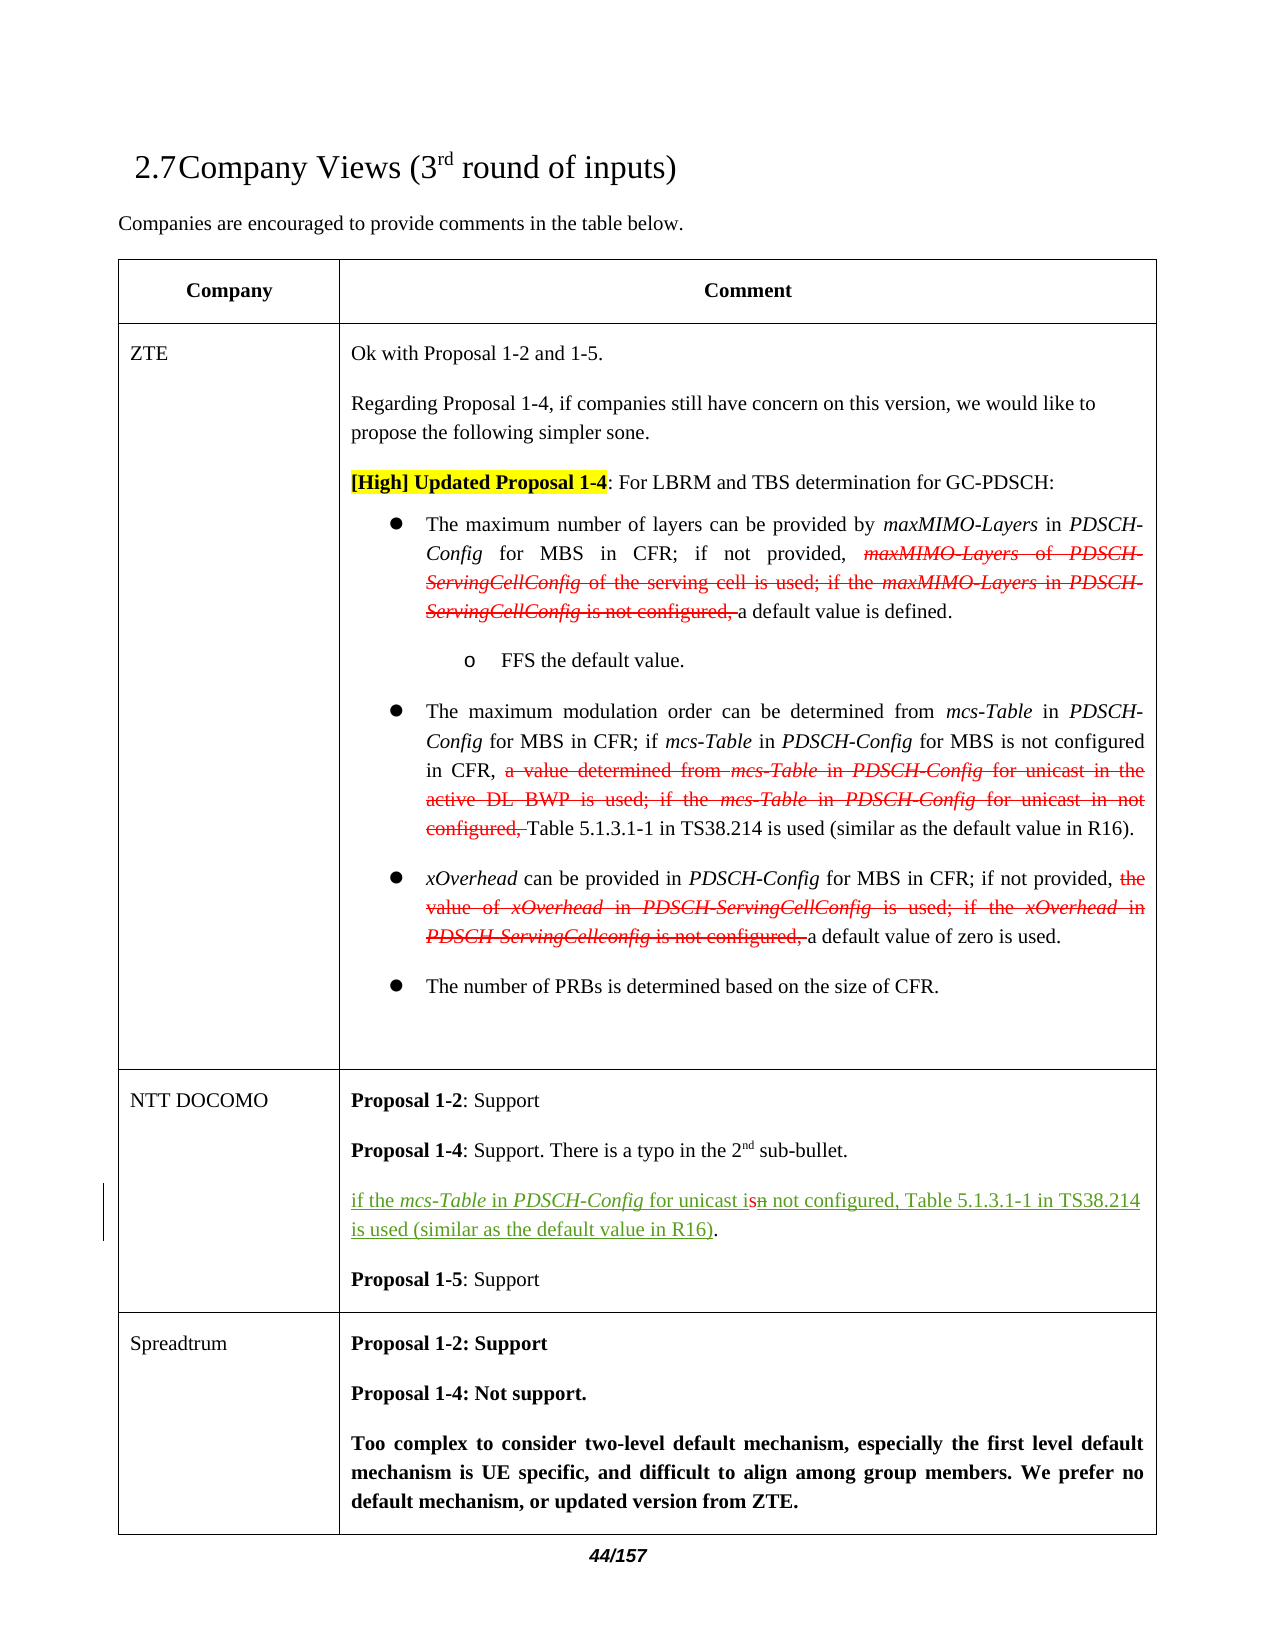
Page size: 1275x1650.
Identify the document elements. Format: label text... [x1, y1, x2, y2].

table_cell Spreadtrum [119, 1313, 339, 1534]
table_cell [340, 1313, 1156, 1534]
table_cell NTT DOCOMO [119, 1070, 339, 1312]
table_cell ZTE [119, 324, 339, 1069]
table_header Comment [340, 260, 1156, 322]
subtitle Company Views (3rd round of inputs) [134, 148, 1157, 186]
table_cell Proposal 1-2: Support Proposal 1-4: Support. There is a typo in the 2nd sub-bullet. s. Proposal 1-5: Support [340, 1070, 1156, 1312]
table_header Company [119, 260, 339, 322]
text Companies are encouraged to provide comments in the table below. [118, 211, 1157, 234]
table_cell Ok with Proposal 1-2 and 1-5. Regarding Proposal 1-4, if companies still have concern on this version, we would like to propose the following simpler sone. [High] Updated Proposal 1-4: For LBRM and TBS determination for GC-PDSCH: The maximum number of layers can be provided by maxMIMO-Layers in PDSCH-Config for MBS in CFR; if not provided, maxMIMO-Layers of PDSCH-ServingCellConfig of the serving cell is used; if the maxMIMO-Layers in PDSCH-ServingCellConfig is not configured, a default value is defined. FFS the default value. The maximum modulation order can be determined from mcs-Table in PDSCH-Config for MBS in CFR; if mcs-Table in PDSCH-Config for MBS is not configured in CFR, a value determined from mcs-Table in PDSCH-Config for unicast in the active DL BWP is used; if the mcs-Table in PDSCH-Config for unicast in not configured, Table 5.1.3.1-1 in TS38.214 is used (similar as the default value in R16). xOverhead can be provided in PDSCH-Config for MBS in CFR; if not provided, the value of xOverhead in PDSCH-ServingCellConfig is used; if the xOverhead in PDSCH-ServingCellconfig is not configured, a default value of zero is used. The number of PRBs is determined based on the size of CFR. [340, 324, 1156, 1069]
